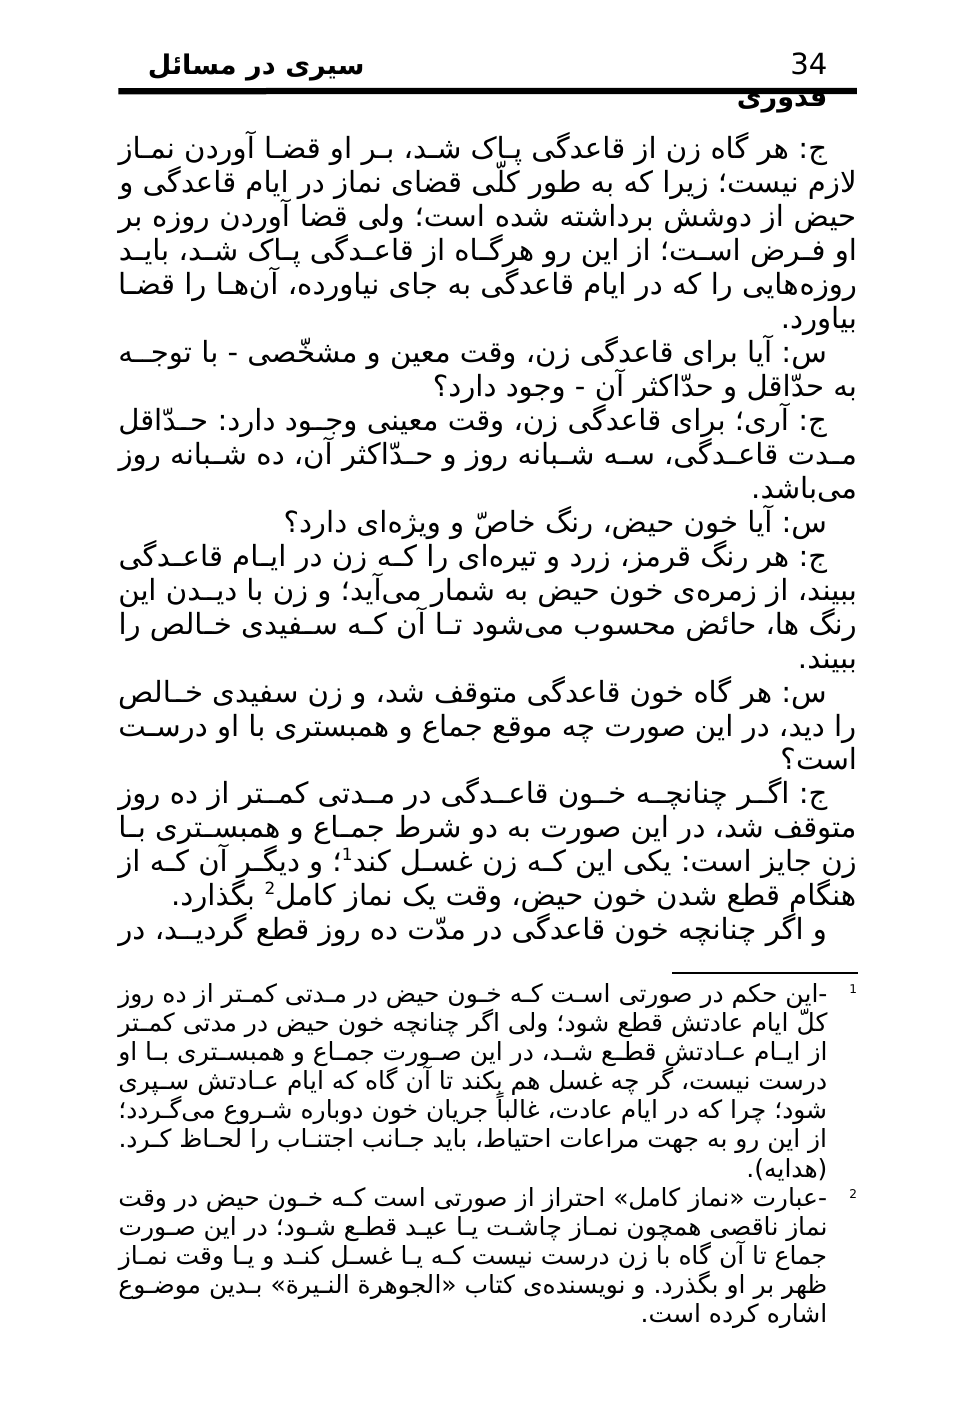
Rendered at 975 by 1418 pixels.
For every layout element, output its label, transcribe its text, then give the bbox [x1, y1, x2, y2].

text و اگر چنانچه خون قاعدگی در مدّت ده روز قطع گردید، در این صورت، پیش از آن که زن غسل نماید، جماع و همبستری با او درست است. [118, 913, 857, 947]
text ج: آری؛ برای قاعدگی زن، وقت معینی وجود دارد: حدّاقل مدت قاعدگی، سه شبانه روز و حدّاکثر آن، ده شبانه روز می‌باشد. [118, 403, 857, 505]
text س: آیا خون حیض، رنگ خاصّ و ویژه‌ای دارد؟ [118, 505, 857, 539]
text ج: اگر چنانچه خون قاعدگی در مدتی کمتر از ده روز متوقف شد، در این صورت به دو شرط جماع و همبستری با زن جایز است: یکی این که زن غسل کند؛ و دیگر آن که از هنگام قطع شدن خون حیض، وقت یک نماز کامل بگذارد. [118, 777, 857, 913]
text س: آیا برای قاعدگی زن، وقت معین و مشخّصی - با توجه به حدّاقل و حدّاکثر آن - وجود دارد؟ [118, 335, 857, 403]
text ج: هر گاه زن از قاعدگی پاک شد، بر او قضا آوردن نماز لازم نیست؛ زیرا که به طور کلّی قضای نماز در ایام قاعدگی و حیض از دوشش برداشته شده است؛ ولی قضا آوردن روزه بر او فرض است؛ از این رو هرگاه از قاعدگی پاک شد، باید روزه‌هایی را که در ایام قاعدگی به جای نیاورده، آن‌ها را قضا بیاورد. [118, 132, 857, 335]
text ج: هر رنگ قرمز، زرد و تیره‌ای را که زن در ایام قاعدگی ببیند، از زمره‌ی خون حیض به شمار می‌آید؛ و زن با دیدن این رنگ ها، حائض محسوب می‌شود تا آن که سفیدی خالص را ببیند. [118, 539, 857, 675]
text س: هر گاه خون قاعدگی متوقف شد، و زن سفیدی خالص را دید، در این صورت چه موقع جماع و همبستری با او درست است؟ [118, 675, 857, 777]
